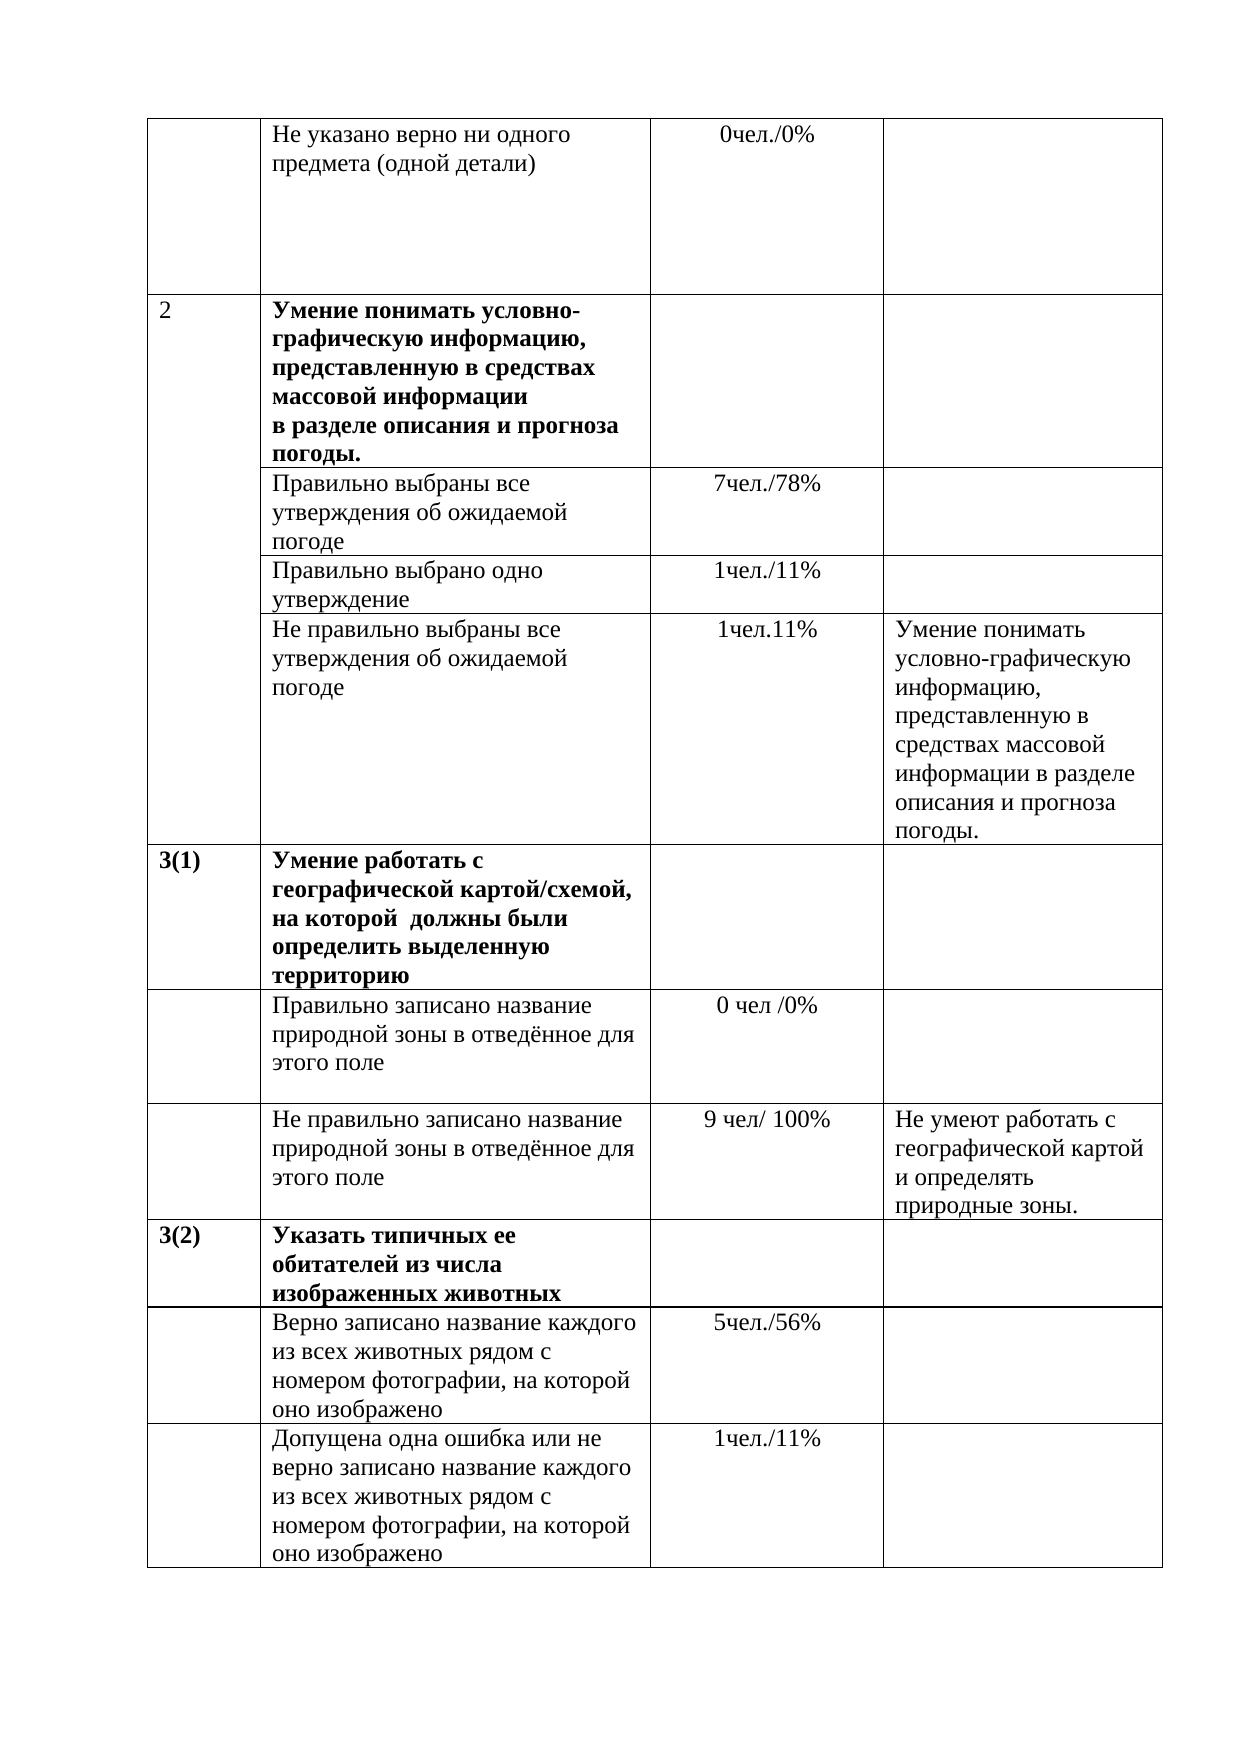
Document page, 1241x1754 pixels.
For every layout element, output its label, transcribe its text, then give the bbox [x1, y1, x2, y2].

table_cell 2 [148, 295, 260, 844]
table_cell 1чел./11% [651, 556, 883, 613]
table_cell [148, 1424, 260, 1567]
table_cell 5чел./56% [651, 1308, 883, 1422]
table_cell 7чел./78% [651, 468, 883, 554]
table_cell Умение понимать условно-графическую информацию, представленную в средствах массовой информации в разделе описания и прогноза погоды. [884, 614, 1162, 844]
table_cell [651, 845, 883, 989]
table_cell [651, 295, 883, 467]
table_cell 1чел./11% [651, 1424, 883, 1567]
table_cell [884, 468, 1162, 554]
table_cell [884, 1308, 1162, 1422]
table_cell 3(1) [148, 845, 260, 989]
table_cell [148, 1308, 260, 1422]
table_cell Правильно выбрано одно утверждение [261, 556, 650, 613]
table_cell [148, 1104, 260, 1219]
table_cell 3(2) [148, 1220, 260, 1306]
table_cell 0чел./0% [651, 119, 883, 294]
table_cell 1чел.11% [651, 614, 883, 844]
table_cell [884, 119, 1162, 294]
table_cell Не умеют работать с географической картой и определять природные зоны. [884, 1104, 1162, 1219]
table_cell [148, 990, 260, 1103]
table_cell [884, 1424, 1162, 1567]
table_cell [884, 556, 1162, 613]
table_cell [884, 295, 1162, 467]
table_cell 9 чел/ 100% [651, 1104, 883, 1219]
table_cell Не правильно выбраны все утверждения об ожидаемой погоде [261, 614, 650, 844]
table_cell Не правильно записано название природной зоны в отведённое для этого поле [261, 1104, 650, 1219]
table_cell Правильно записано название природной зоны в отведённое для этого поле [261, 990, 650, 1103]
table_cell 0 чел /0% [651, 990, 883, 1103]
table_cell Умение работать с географической картой/схемой, на которой должны были определить выделенную территорию [261, 845, 650, 989]
table_cell [884, 1220, 1162, 1306]
table_cell Правильно выбраны все утверждения об ожидаемой погоде [261, 468, 650, 554]
table_cell [884, 845, 1162, 989]
table_cell Верно записано название каждого из всех животных рядом с номером фотографии, на которой оно изображено [261, 1308, 650, 1422]
table_cell Умение понимать условно-графическую информацию, представленную в средствах массовой информации в разделе описания и прогноза погоды. [261, 295, 650, 467]
table_cell Допущена одна ошибка или не верно записано название каждого из всех животных рядом с номером фотографии, на которой оно изображено [261, 1424, 650, 1567]
table_cell [884, 990, 1162, 1103]
table_cell Не указано верно ни одного предмета (одной детали) [261, 119, 650, 294]
table_cell [651, 1220, 883, 1306]
table_cell Указать типичных ее обитателей из числа изображенных животных [261, 1220, 650, 1306]
